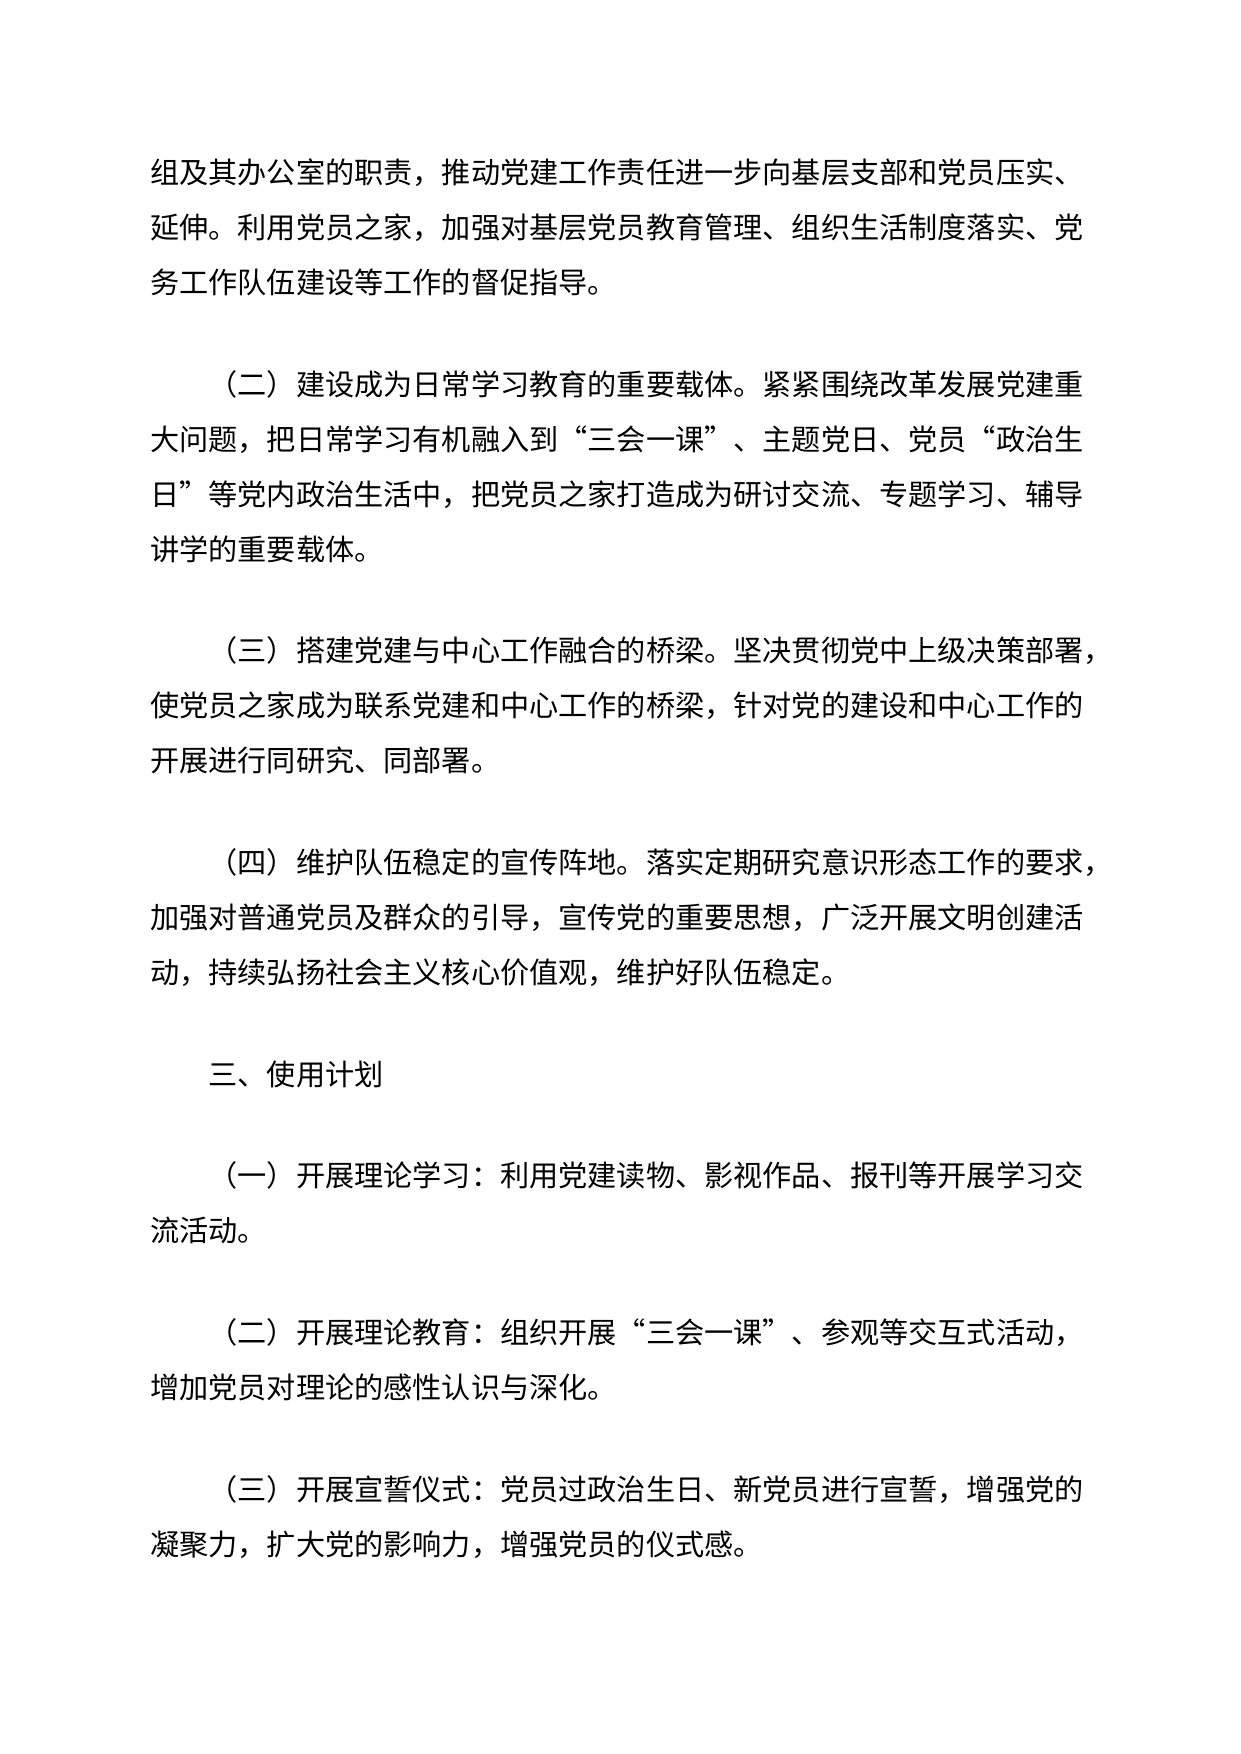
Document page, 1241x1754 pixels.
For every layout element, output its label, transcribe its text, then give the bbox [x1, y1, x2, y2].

text （二）开展理论教育：组织开展“三会一课”、参观等交互式活动，增加党员对理论的感性认识与深化。 [150, 1309, 1090, 1407]
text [150, 150, 1090, 302]
text （一）开展理论学习：利用党建读物、影视作品、报刊等开展学习交流活动。 [150, 1153, 1090, 1250]
text （四）维护队伍稳定的宣传阵地。落实定期研究意识形态工作的要求，加强对普通党员及群众的引导，宣传党的重要思想，广泛开展文明创建活动，持续弘扬社会主义核心价值观，维护好队伍稳定。 [150, 839, 1090, 992]
text （三）开展宣誓仪式：党员过政治生日、新党员进行宣誓，增强党的凝聚力，扩大党的影响力，增强党员的仪式感。 [150, 1466, 1090, 1563]
text （三）搭建党建与中心工作融合的桥梁。坚决贯彻党中上级决策部署，使党员之家成为联系党建和中心工作的桥梁，针对党的建设和中心工作的开展进行同研究、同部署。 [150, 628, 1090, 780]
text （二）建设成为日常学习教育的重要载体。紧紧围绕改革发展党建重大问题，把日常学习有机融入到“三会一课”、主题党日、党员“政治生日”等党内政治生活中，把党员之家打造成为研讨交流、专题学习、辅导讲学的重要载体。 [150, 362, 1090, 568]
text 三、使用计划 [150, 1051, 1090, 1093]
